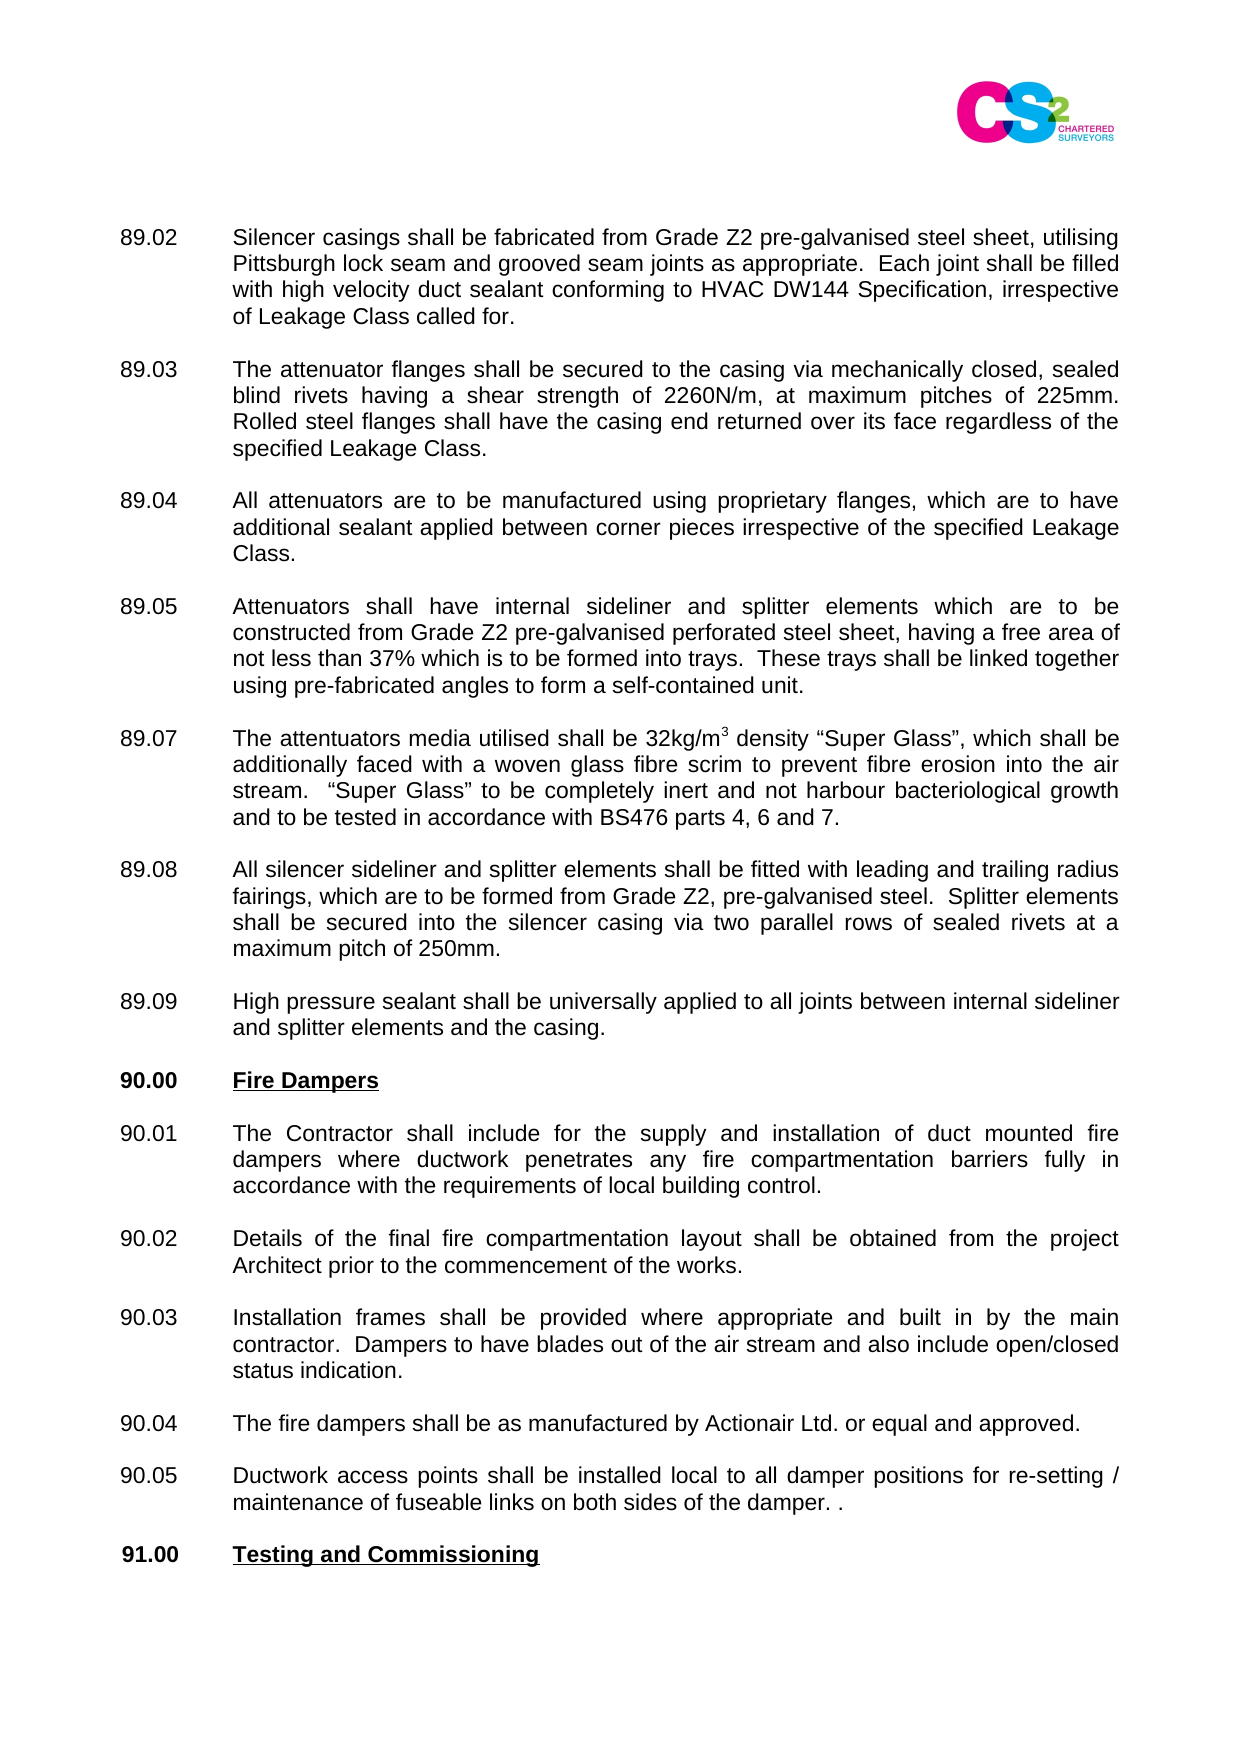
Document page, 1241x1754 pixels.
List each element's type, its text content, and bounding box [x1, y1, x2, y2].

text 89.04 All attenuators are to be manufactured using proprietary flanges, which are to have additional sealant applied between corner pieces irrespective of the specified Leakage Class. [120, 487, 1120, 566]
text 90.03 Installation frames shall be provided where appropriate and built in by the main contractor. Dampers to have blades out of the air stream and also include open/closed status indication. [120, 1304, 1120, 1383]
picture [951, 75, 1121, 152]
text 89.02 Silencer casings shall be fabricated from Grade Z2 pre-galvanised steel sheet, utilising Pittsburgh lock seam and grooved seam joints as appropriate. Each joint shall be filled with high velocity duct sealant conforming to HVAC DW144 Specification, irrespective of Leakage Class called for. [120, 224, 1120, 329]
text 89.03 The attenuator flanges shall be secured to the casing via mechanically closed, sealed blind rivets having a shear strength of 2260N/m, at maximum pitches of 225mm. Rolled steel flanges shall have the casing end returned over its face regardless of the specified Leakage Class. [120, 356, 1120, 461]
text 91.00 Testing and Commissioning [122, 1541, 1120, 1568]
text 90.02 Details of the final fire compartmentation layout shall be obtained from the project Architect prior to the commencement of the works. [120, 1225, 1120, 1278]
text 89.08 All silencer sideliner and splitter elements shall be fitted with leading and trailing radius fairings, which are to be formed from Grade Z2, pre-galvanised steel. Splitter elements shall be secured into the silencer casing via two parallel rows of sealed rivets at a maximum pitch of 250mm. [120, 856, 1120, 962]
text 90.05 Ductwork access points shall be installed local to all damper positions for re-setting / maintenance of fuseable links on both sides of the damper. . [120, 1462, 1120, 1515]
text 90.01 The Contractor shall include for the supply and installation of duct mounted fire dampers where ductwork penetrates any fire compartmentation barriers fully in accordance with the requirements of local building control. [120, 1120, 1120, 1199]
text 89.07 The attentuators media utilised shall be 32kg/m3 density “Super Glass”, which shall be additionally faced with a woven glass fibre scrim to prevent fibre erosion into the air stream. “Super Glass” to be completely inert and not harbour bacteriological growth and to be tested in accordance with BS476 parts 4, 6 and 7. [120, 724, 1120, 830]
text 90.04 The fire dampers shall be as manufactured by Actionair Ltd. or equal and approved. [120, 1410, 1120, 1436]
text 90.00 Fire Dampers [120, 1067, 1120, 1093]
text 89.05 Attenuators shall have internal sideliner and splitter elements which are to be constructed from Grade Z2 pre-galvanised perforated steel sheet, having a free area of not less than 37% which is to be formed into trays. These trays shall be linked together using pre-fabricated angles to form a self-contained unit. [120, 593, 1120, 698]
text 89.09 High pressure sealant shall be universally applied to all joints between internal sideliner and splitter elements and the casing. [120, 988, 1120, 1041]
